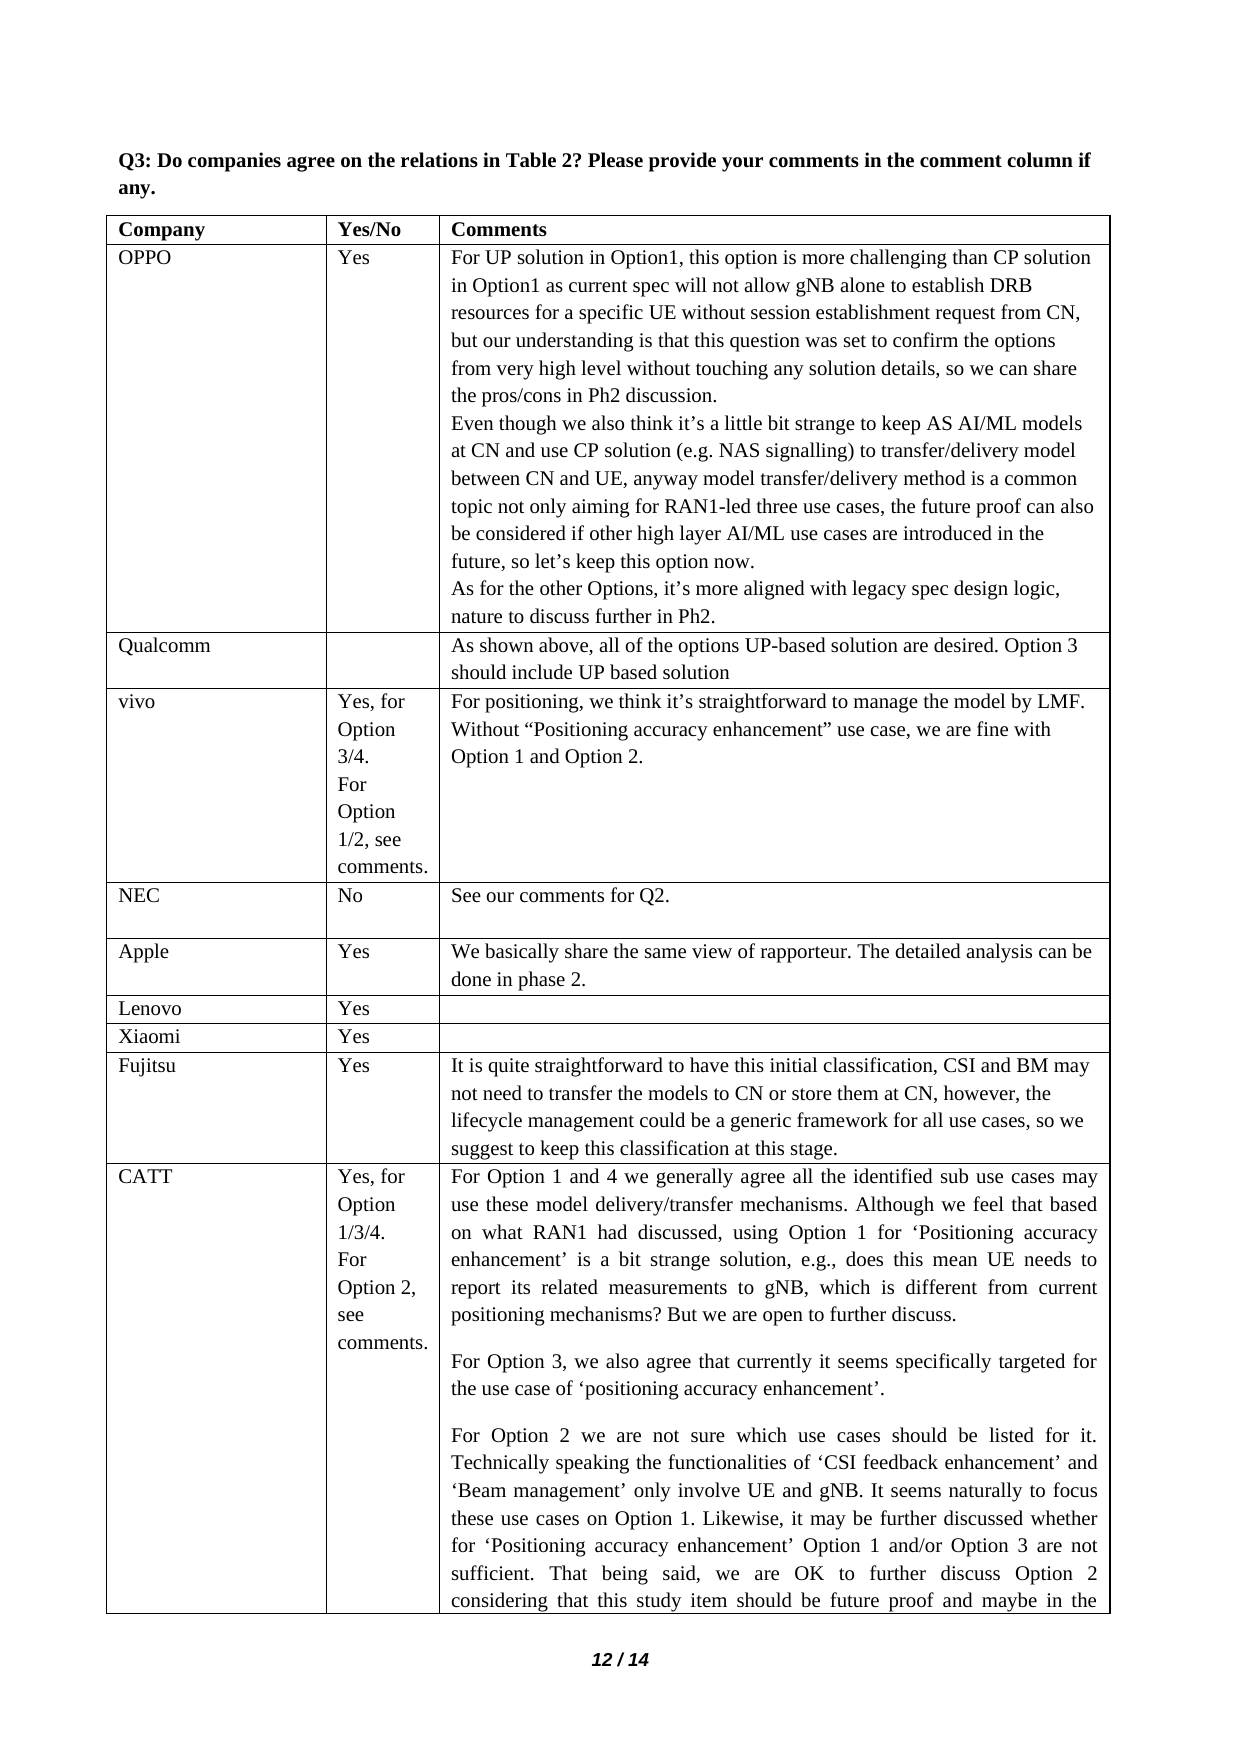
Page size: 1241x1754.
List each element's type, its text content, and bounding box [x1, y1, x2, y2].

table_header Company [107, 216, 326, 244]
table_cell Xiaomi [107, 1024, 326, 1052]
text Q3: Do companies agree on the relations in Table 2? Please provide your comments in the comment column if any. [118, 148, 1122, 199]
table_cell Yes [327, 1024, 439, 1052]
table_cell We basically share the same view of rapporteur. The detailed analysis can be done in phase 2. [440, 939, 1109, 994]
table_header Yes/No [327, 216, 439, 244]
table_cell Yes [327, 1053, 439, 1163]
table_cell It is quite straightforward to have this initial classification, CSI and BM may not need to transfer the models to CN or store them at CN, however, the lifecycle management could be a generic framework for all use cases, so we suggest to keep this classification at this stage. [440, 1053, 1109, 1163]
table_cell As shown above, all of the options UP-based solution are desired. Option 3 should include UP based solution [440, 633, 1109, 688]
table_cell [440, 1164, 1109, 1612]
table_cell [440, 1024, 1109, 1052]
table_cell For positioning, we think it’s straightforward to manage the model by LMF. Without “Positioning accuracy enhancement” use case, we are fine with Option 1 and Option 2. [440, 689, 1109, 882]
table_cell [327, 1164, 439, 1612]
table_cell Yes [327, 939, 439, 994]
table_cell Apple [107, 939, 326, 994]
table_cell Yes [327, 996, 439, 1023]
table_cell Yes, for Option 3/4. For Option 1/2, see comments. [327, 689, 439, 882]
table_cell Yes [327, 245, 439, 632]
table_cell No [327, 883, 439, 938]
table_cell CATT [107, 1164, 326, 1612]
table_cell See our comments for Q2. [440, 883, 1109, 938]
table_cell [327, 633, 439, 688]
table_cell Lenovo [107, 996, 326, 1023]
table_cell OPPO [107, 245, 326, 632]
table_cell [440, 996, 1109, 1023]
table_cell Qualcomm [107, 633, 326, 688]
table_header Comments [440, 216, 1109, 244]
table_cell vivo [107, 689, 326, 882]
table_cell Fujitsu [107, 1053, 326, 1163]
table_cell NEC [107, 883, 326, 938]
table_cell For UP solution in Option1, this option is more challenging than CP solution in Option1 as current spec will not allow gNB alone to establish DRB resources for a specific UE without session establishment request from CN, but our understanding is that this question was set to confirm the options from very high level without touching any solution details, so we can share the pros/cons in Ph2 discussion. Even though we also think it’s a little bit strange to keep AS AI/ML models at CN and use CP solution (e.g. NAS signalling) to transfer/delivery model between CN and UE, anyway model transfer/delivery method is a common topic not only aiming for RAN1-led three use cases, the future proof can also be considered if other high layer AI/ML use cases are introduced in the future, so let’s keep this option now. As for the other Options, it’s more aligned with legacy spec design logic, nature to discuss further in Ph2. [440, 245, 1109, 632]
